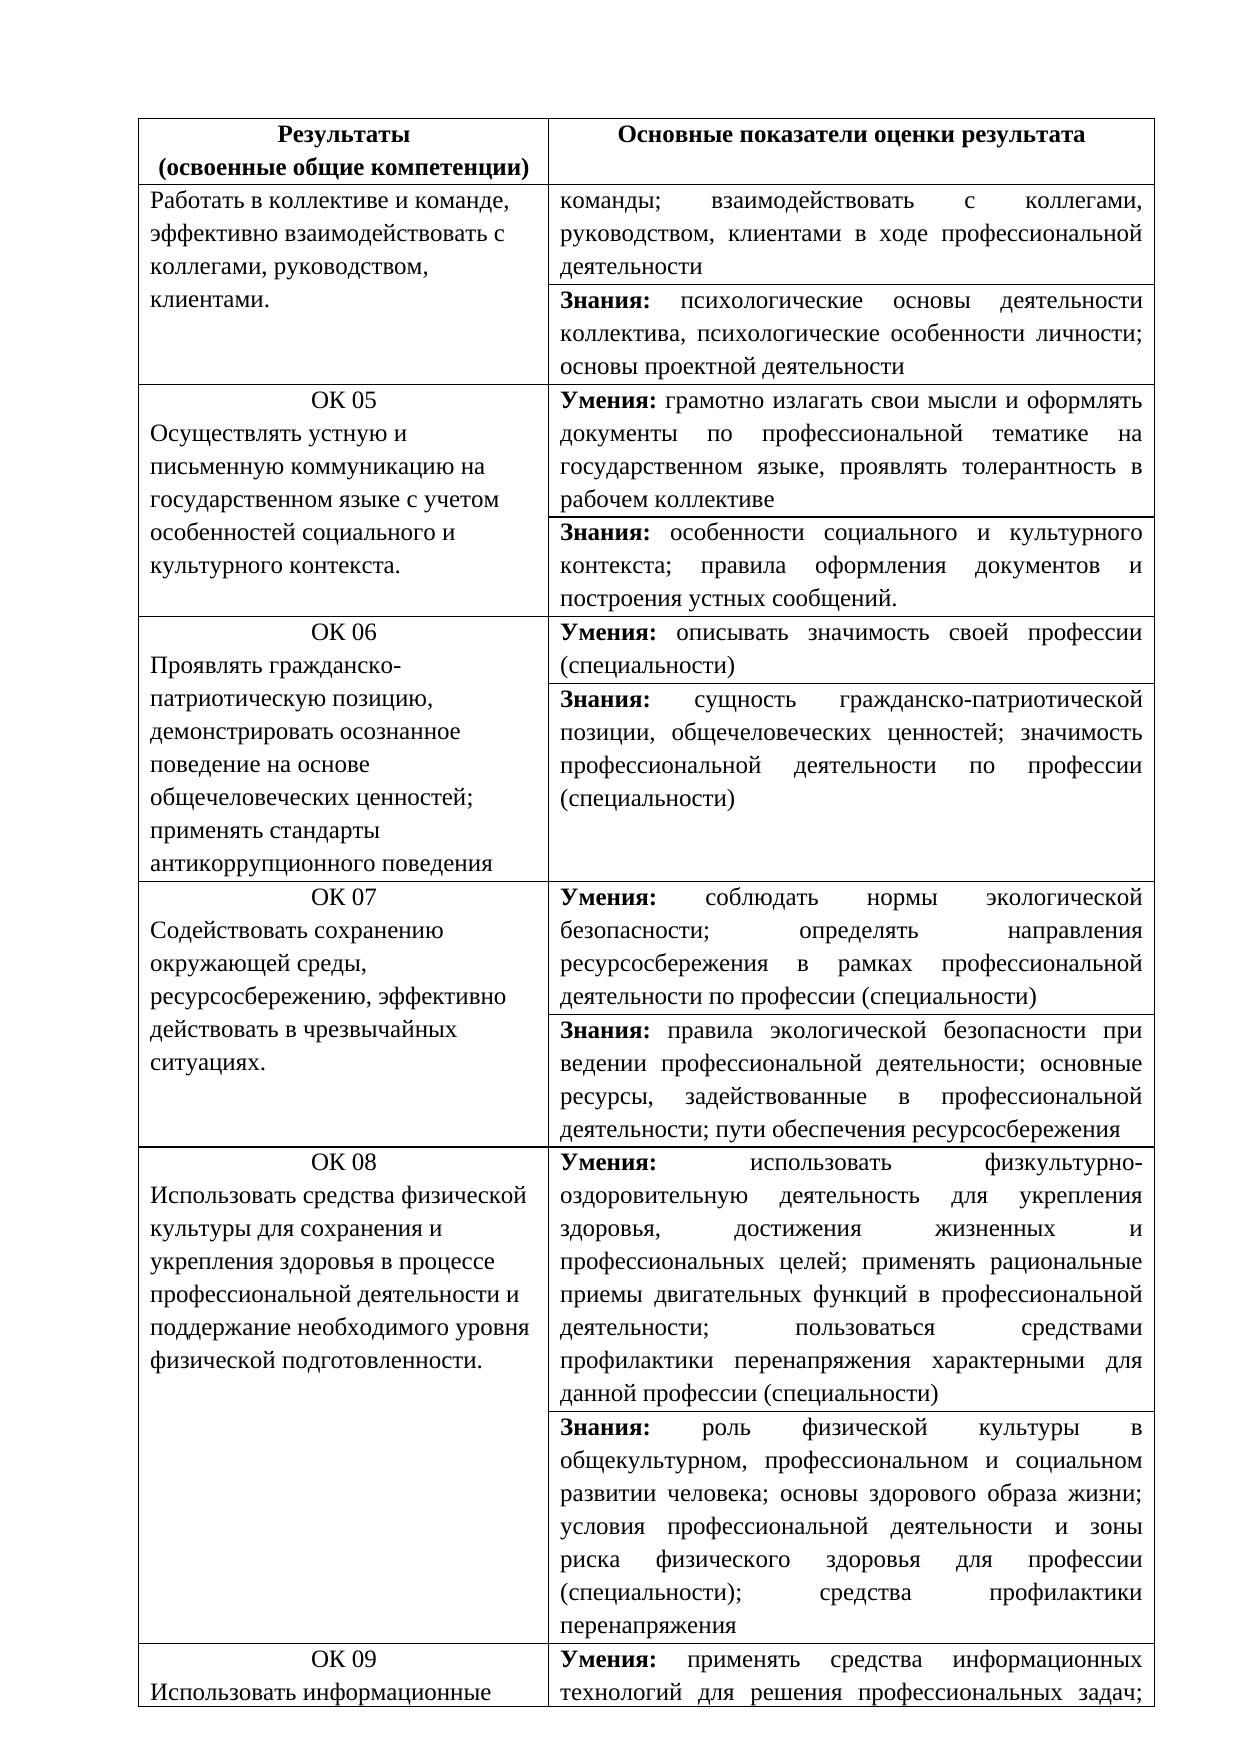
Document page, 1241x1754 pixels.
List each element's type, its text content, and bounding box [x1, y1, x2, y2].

table_cell Знания: сущность гражданско-патриотической позиции, общечеловеческих ценностей; значимость профессиональной деятельности по профессии (специальности) [549, 684, 1154, 881]
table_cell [549, 1644, 1154, 1706]
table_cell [549, 185, 1154, 284]
table_header Основные показатели оценки результата [549, 119, 1154, 184]
table_header Результаты (освоенные общие компетенции) [139, 119, 548, 184]
table_cell Знания: правила экологической безопасности при ведении профессиональной деятельности; основные ресурсы, задействованные в профессиональной деятельности; пути обеспечения ресурсосбережения [549, 1015, 1154, 1146]
table_cell Умения: грамотно излагать свои мысли и оформлять документы по профессиональной тематике на государственном языке, проявлять толерантность в рабочем коллективе [549, 385, 1154, 516]
table_cell Знания: роль физической культуры в общекультурном, профессиональном и социальном развитии человека; основы здорового образа жизни; условия профессиональной деятельности и зоны риска физического здоровья для профессии (специальности); средства профилактики перенапряжения [549, 1412, 1154, 1643]
table_cell ОК 06 Проявлять гражданско-патриотическую позицию, демонстрировать осознанное поведение на основе общечеловеческих ценностей; применять стандарты антикоррупционного поведения [139, 617, 548, 881]
table_cell ОК 08 Использовать средства физической культуры для сохранения и укрепления здоровья в процессе профессиональной деятельности и поддержание необходимого уровня физической подготовленности. [139, 1148, 548, 1643]
table_cell Знания: особенности социального и культурного контекста; правила оформления документов и построения устных сообщений. [549, 518, 1154, 616]
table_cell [139, 185, 548, 384]
table_cell Умения: соблюдать нормы экологической безопасности; определять направления ресурсосбережения в рамках профессиональной деятельности по профессии (специальности) [549, 882, 1154, 1014]
table_cell Знания: психологические основы деятельности коллектива, психологические особенности личности; основы проектной деятельности [549, 285, 1154, 384]
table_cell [139, 1644, 548, 1706]
table_cell ОК 07 Содействовать сохранению окружающей среды, ресурсосбережению, эффективно действовать в чрезвычайных ситуациях. [139, 882, 548, 1146]
table_cell ОК 05 Осуществлять устную и письменную коммуникацию на государственном языке с учетом особенностей социального и культурного контекста. [139, 385, 548, 616]
table_cell Умения: использовать физкультурно-оздоровительную деятельность для укрепления здоровья, достижения жизненных и профессиональных целей; применять рациональные приемы двигательных функций в профессиональной деятельности; пользоваться средствами профилактики перенапряжения характерными для данной профессии (специальности) [549, 1148, 1154, 1411]
table_cell Умения: описывать значимость своей профессии (специальности) [549, 617, 1154, 683]
